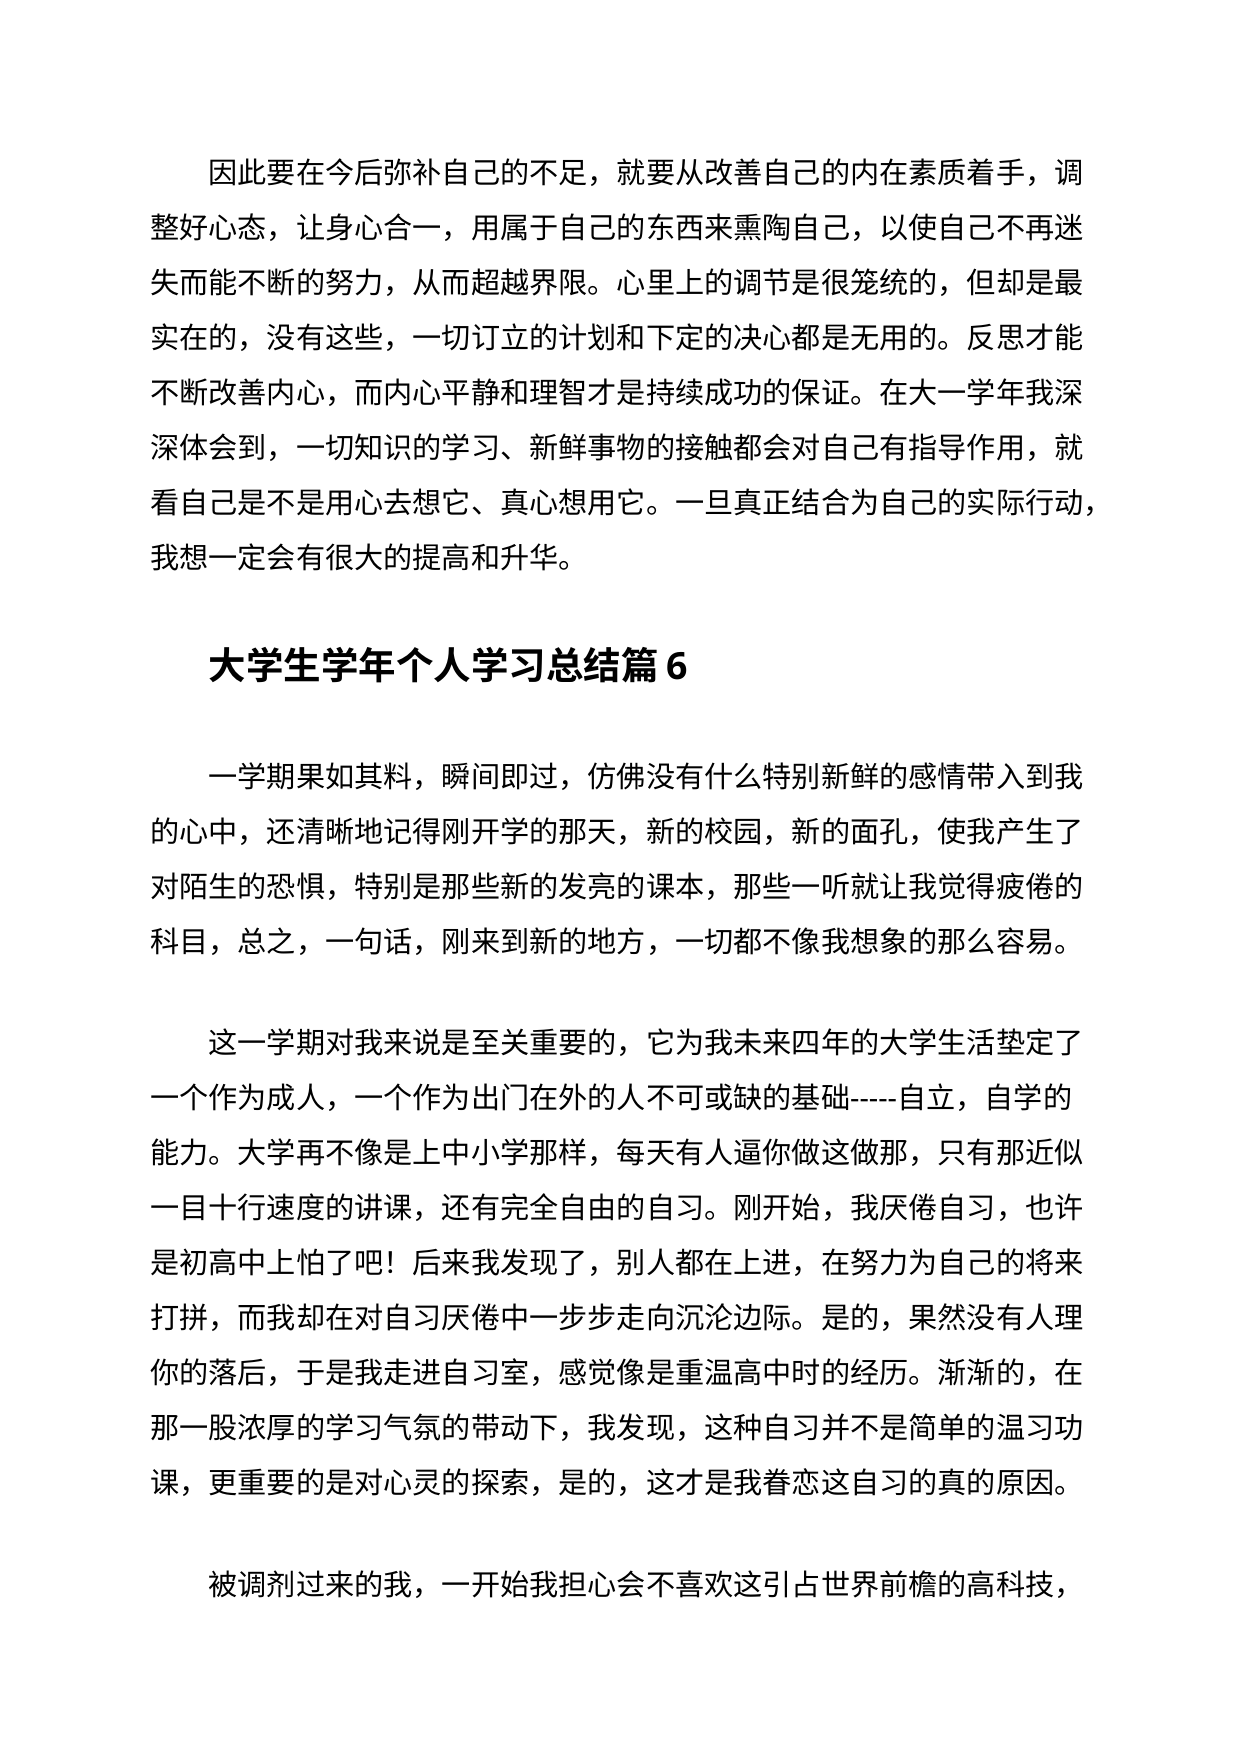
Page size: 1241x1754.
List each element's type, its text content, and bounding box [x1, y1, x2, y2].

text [150, 1561, 1090, 1603]
text 大学生学年个人学习总结篇6 [150, 636, 1090, 691]
text 这一学期对我来说是至关重要的，它为我未来四年的大学生活垫定了一个作为成人，一个作为出门在外的人不可或缺的基础-----自立，自学的能力。大学再不像是上中小学那样，每天有人逼你做这做那，只有那近似一目十行速度的讲课，还有完全自由的自习。刚开始，我厌倦自习，也许是初高中上怕了吧！后来我发现了，别人都在上进，在努力为自己的将来打拼，而我却在对自习厌倦中一步步走向沉沦边际。是的，果然没有人理你的落后，于是我走进自习室，感觉像是重温高中时的经历。渐渐的，在那一股浓厚的学习气氛的带动下，我发现，这种自习并不是简单的温习功课，更重要的是对心灵的探索，是的，这才是我眷恋这自习的真的原因。 [150, 1020, 1090, 1502]
text 因此要在今后弥补自己的不足，就要从改善自己的内在素质着手，调整好心态，让身心合一，用属于自己的东西来熏陶自己，以使自己不再迷失而能不断的努力，从而超越界限。心里上的调节是很笼统的，但却是最实在的，没有这些，一切订立的计划和下定的决心都是无用的。反思才能不断改善内心，而内心平静和理智才是持续成功的保证。在大一学年我深深体会到，一切知识的学习、新鲜事物的接触都会对自己有指导作用，就看自己是不是用心去想它、真心想用它。一旦真正结合为自己的实际行动，我想一定会有很大的提高和升华。 [150, 150, 1090, 577]
text 一学期果如其料，瞬间即过，仿佛没有什么特别新鲜的感情带入到我的心中，还清晰地记得刚开学的那天，新的校园，新的面孔，使我产生了对陌生的恐惧，特别是那些新的发亮的课本，那些一听就让我觉得疲倦的科目，总之，一句话，刚来到新的地方，一切都不像我想象的那么容易。 [150, 754, 1090, 961]
